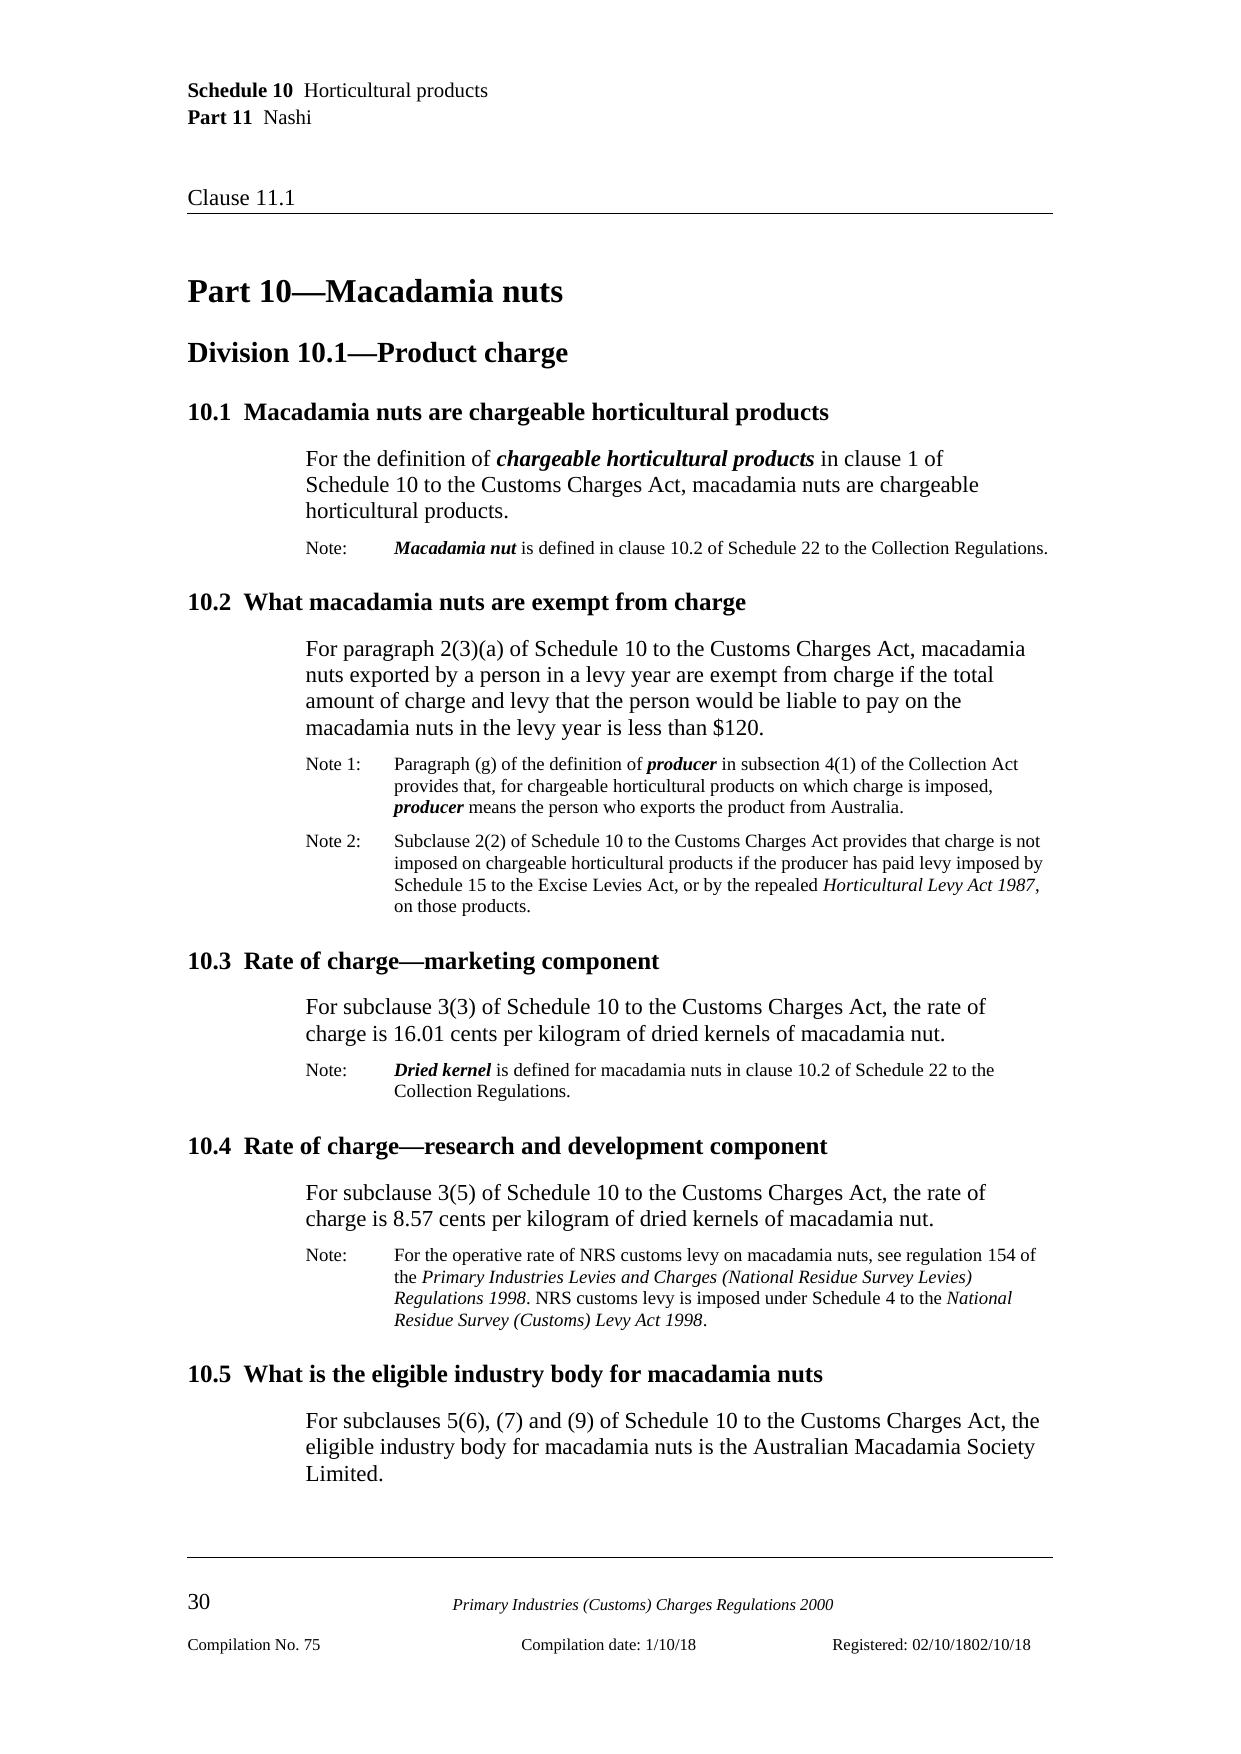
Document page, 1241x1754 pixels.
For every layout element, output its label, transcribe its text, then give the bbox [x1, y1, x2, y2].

text Division 10.1—Product charge [187, 335, 1053, 368]
text For paragraph 2(3)(a) of Schedule 10 to the Customs Charges Act, macadamia nuts exported by a person in a levy year are exempt from charge if the total amount of charge and levy that the person would be liable to pay on the macadamia nuts in the levy year is less than $120. [187, 635, 1053, 740]
text 10.1 Macadamia nuts are chargeable horticultural products [187, 397, 1053, 426]
text 10.3 Rate of charge—marketing component [187, 946, 1053, 974]
text Note 2: Subclause 2(2) of Schedule 10 to the Customs Charges Act provides that charge is not imposed on chargeable horticultural products if the producer has paid levy imposed by Schedule 15 to the Excise Levies Act, or by the repealed Horticultural Levy Act 1987, on those products. [305, 830, 1053, 917]
text For subclauses 5(6), (7) and (9) of Schedule 10 to the Customs Charges Act, the eligible industry body for macadamia nuts is the Australian Macadamia Society Limited. [187, 1407, 1053, 1486]
text 10.2 What macadamia nuts are exempt from charge [187, 587, 1053, 616]
text Note: For the operative rate of NRS customs levy on macadamia nuts, see regulation 154 of the Primary Industries Levies and Charges (National Residue Survey Levies) Regulations 1998. NRS customs levy is imposed under Schedule 4 to the National Residue Survey (Customs) Levy Act 1998. [305, 1244, 1053, 1330]
text Note 1: Paragraph (g) of the definition of producer in subsection 4(1) of the Collection Act provides that, for chargeable horticultural products on which charge is imposed, producer means the person who exports the product from Australia. [305, 753, 1053, 818]
text For the definition of chargeable horticultural products in clause 1 of Schedule 10 to the Customs Charges Act, macadamia nuts are chargeable horticultural products. [187, 445, 1053, 524]
text For subclause 3(3) of Schedule 10 to the Customs Charges Act, the rate of charge is 16.01 cents per kilogram of dried kernels of macadamia nut. [187, 993, 1053, 1046]
text Note: Dried kernel is defined for macadamia nuts in clause 10.2 of Schedule 22 to the Collection Regulations. [305, 1059, 1053, 1102]
text For subclause 3(5) of Schedule 10 to the Customs Charges Act, the rate of charge is 8.57 cents per kilogram of dried kernels of macadamia nut. [187, 1178, 1053, 1231]
text 10.5 What is the eligible industry body for macadamia nuts [187, 1359, 1053, 1388]
text Part 10—Macadamia nuts [187, 271, 1053, 310]
text 10.4 Rate of charge—research and development component [187, 1131, 1053, 1160]
text Note: Macadamia nut is defined in clause 10.2 of Schedule 22 to the Collection Regulations. [305, 537, 1053, 558]
